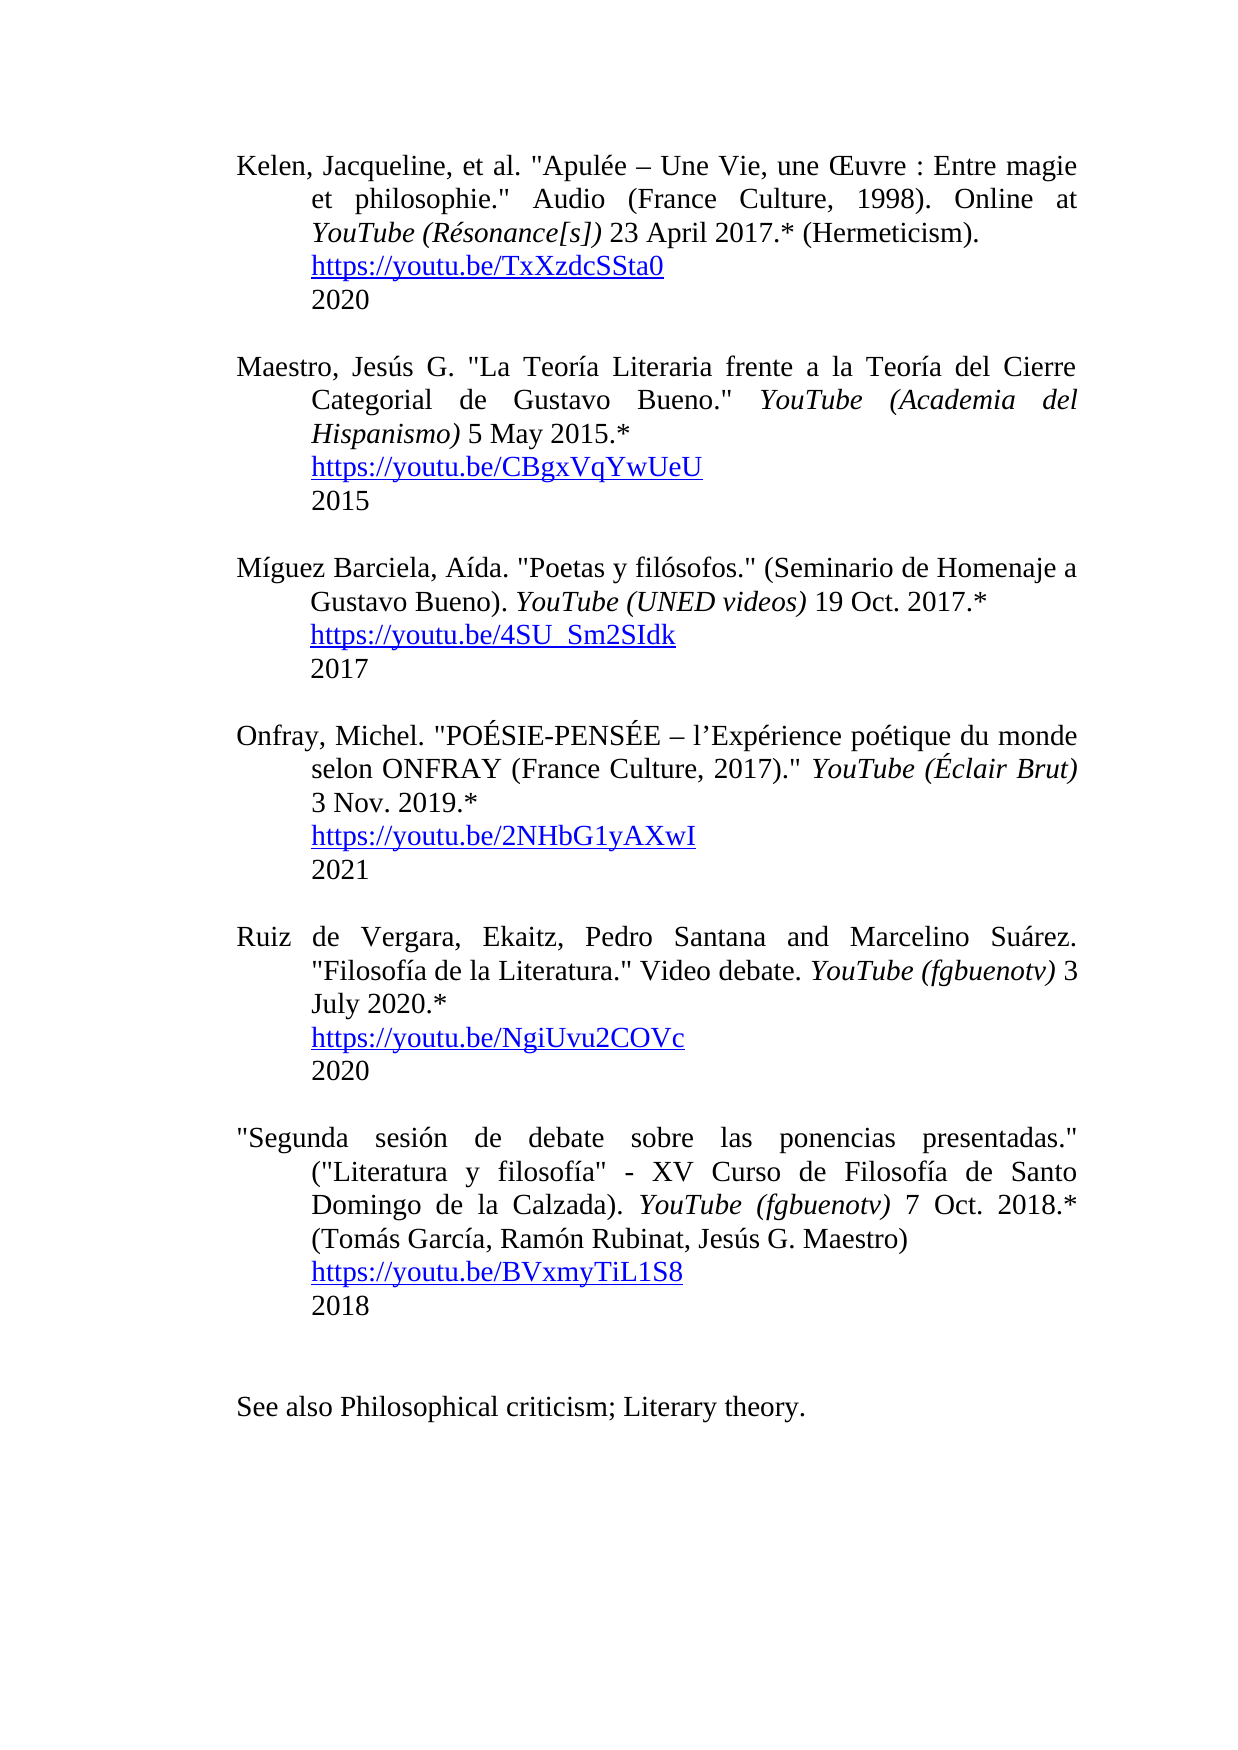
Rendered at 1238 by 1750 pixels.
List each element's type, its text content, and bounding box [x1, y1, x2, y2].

text Onfray, Michel. "POÉSIE-PENSÉE – l’Expérience poétique du monde selon ONFRAY (France Culture, 2017)." YouTube (Éclair Brut) 3 Nov. 2019.* [236, 718, 1078, 818]
text 2021 [236, 852, 1078, 886]
text See also Philosophical criticism; Literary theory. [236, 1389, 1078, 1422]
text https://youtu.be/BVxmyTiL1S8 [236, 1254, 1078, 1288]
text 2020 [236, 1053, 1078, 1087]
text 2018 [236, 1288, 1078, 1322]
text Maestro, Jesús G. "La Teoría Literaria frente a la Teoría del Cierre Categorial de Gustavo Bueno." YouTube (Academia del Hispanismo) 5 May 2015.* [236, 349, 1078, 449]
text 2020 [236, 282, 1078, 315]
text https://youtu.be/NgiUvu2COVc [236, 1020, 1078, 1053]
text https://youtu.be/CBgxVqYwUeU [236, 449, 1078, 483]
text https://youtu.be/2NHbG1yAXwI [311, 818, 1078, 852]
text 2015 [236, 483, 1078, 517]
text Kelen, Jacqueline, et al. "Apulée – Une Vie, une Œuvre : Entre magie et philosophie." Audio (France Culture, 1998). Online at YouTube (Résonance[s]) 23 April 2017.* (Hermeticism). [236, 148, 1078, 248]
text Ruiz de Vergara, Ekaitz, Pedro Santana and Marcelino Suárez. "Filosofía de la Literatura." Video debate. YouTube (fgbuenotv) 3 July 2020.* [236, 919, 1078, 1020]
text https://youtu.be/TxXzdcSSta0 [311, 248, 1078, 282]
text "Segunda sesión de debate sobre las ponencias presentadas." ("Literatura y filosofía" - XV Curso de Filosofía de Santo Domingo de la Calzada). YouTube (fgbuenotv) 7 Oct. 2018.* (Tomás García, Ramón Rubinat, Jesús G. Maestro) [236, 1120, 1078, 1254]
text 2017 [236, 651, 1078, 684]
text Míguez Barciela, Aída. "Poetas y filósofos." (Seminario de Homenaje a Gustavo Bueno). YouTube (UNED videos) 19 Oct. 2017.* [236, 550, 1078, 617]
text https://youtu.be/4SU_Sm2SIdk [236, 617, 1078, 651]
